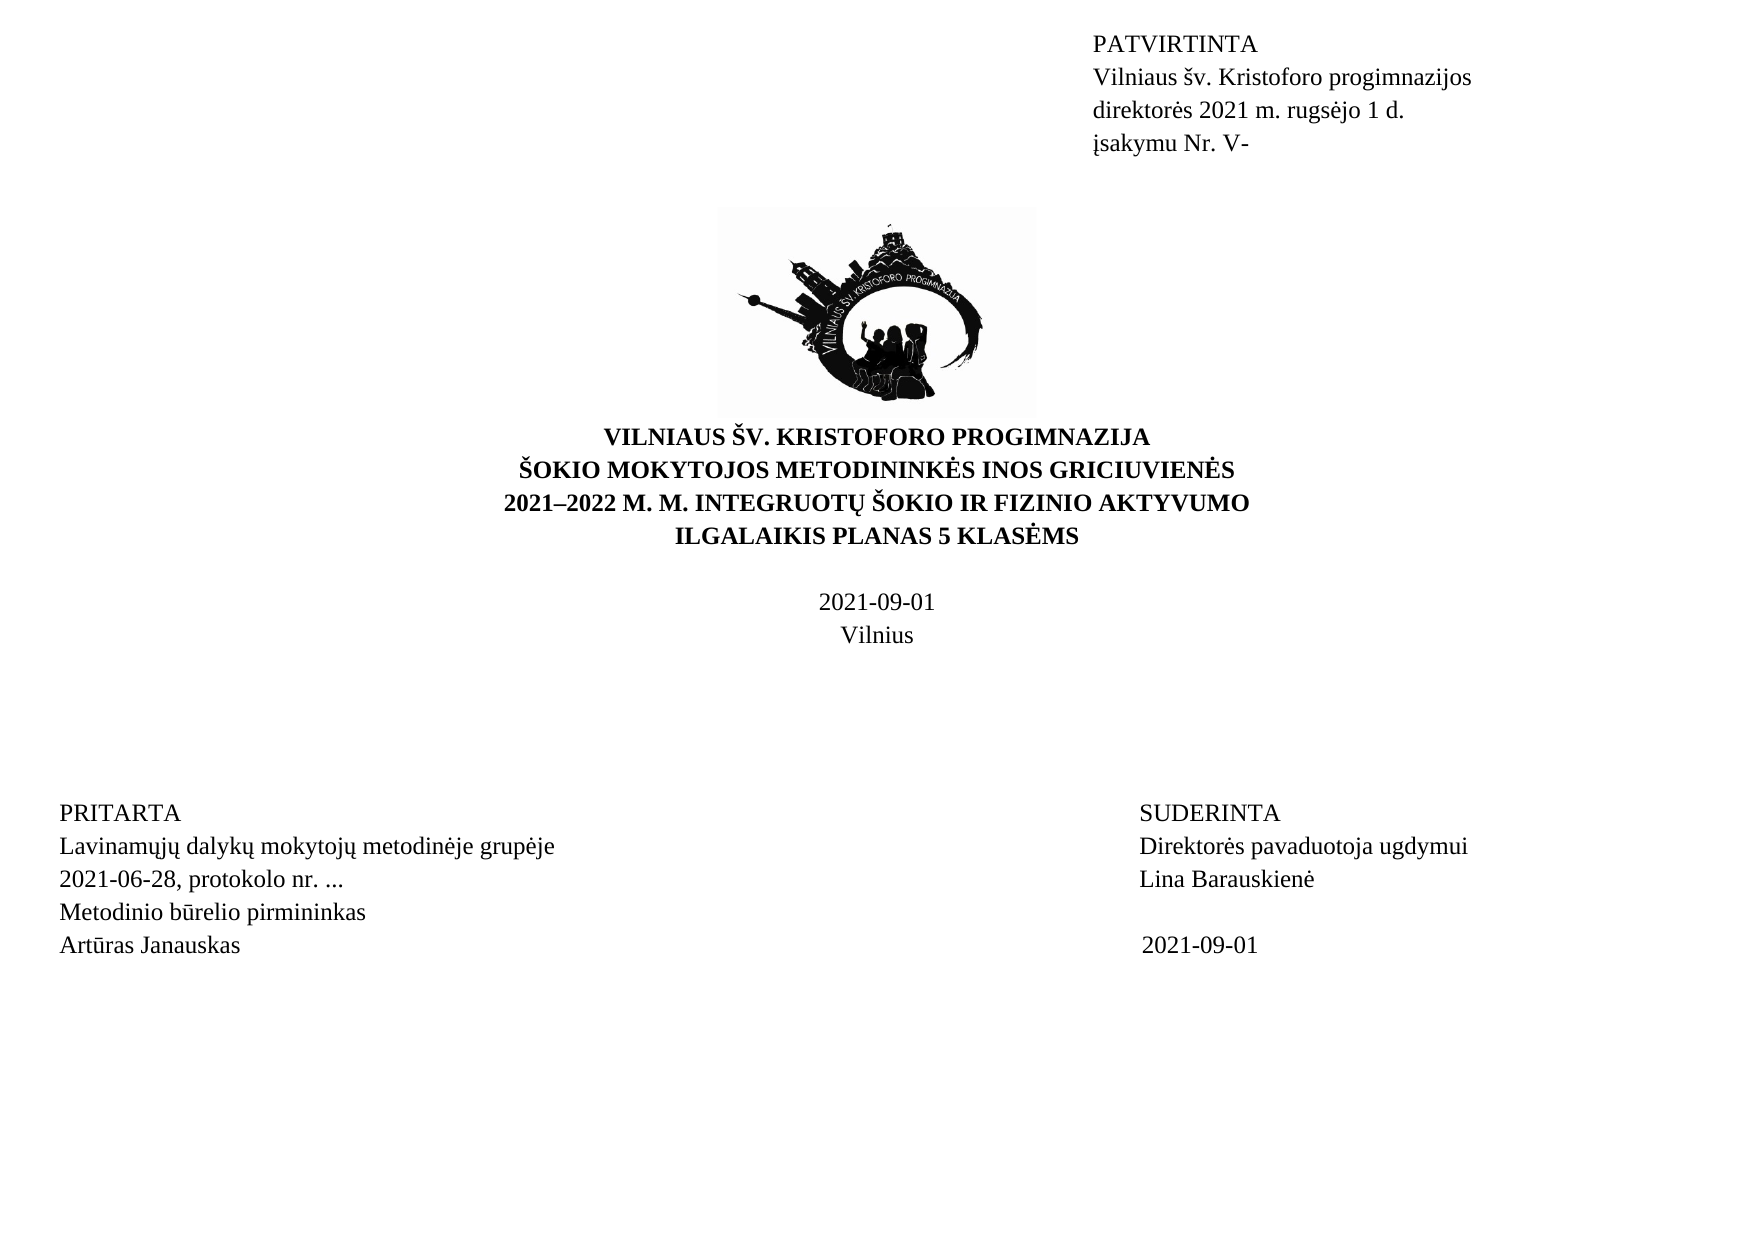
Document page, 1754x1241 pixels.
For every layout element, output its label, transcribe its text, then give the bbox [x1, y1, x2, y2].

text ILGALAIKIS PLANAS 5 KLASĖMS [59, 521, 1695, 550]
text ŠOKIO MOKYTOJOS METODININKĖS INOS GRICIUVIENĖS [59, 455, 1695, 484]
text PATVIRTINTA [59, 29, 1695, 58]
text VILNIAUS ŠV. KRISTOFORO PROGIMNAZIJA [59, 422, 1695, 451]
text Lavinamųjų dalykų mokytojų metodinėje grupėje Direktorės pavaduotoja ugdymui [59, 831, 1695, 860]
text įsakymu Nr. V- [59, 128, 1695, 157]
text 2021-06-28, protokolo nr. ... Lina Barauskienė [59, 864, 1695, 893]
text 2021–2022 M. M. INTEGRUOTŲ ŠOKIO IR FIZINIO AKTYVUMO [59, 488, 1695, 517]
text Artūras Janauskas 2021-09-01 [59, 930, 1695, 992]
text 2021-09-01 [59, 587, 1695, 616]
text Metodinio būrelio pirmininkas [59, 897, 1695, 926]
text PRITARTA SUDERINTA [59, 798, 1695, 827]
text Vilnius [59, 620, 1695, 649]
text direktorės 2021 m. rugsėjo 1 d. [59, 95, 1695, 124]
text Vilniaus šv. Kristoforo progimnazijos [59, 62, 1695, 91]
picture [717, 207, 1037, 418]
